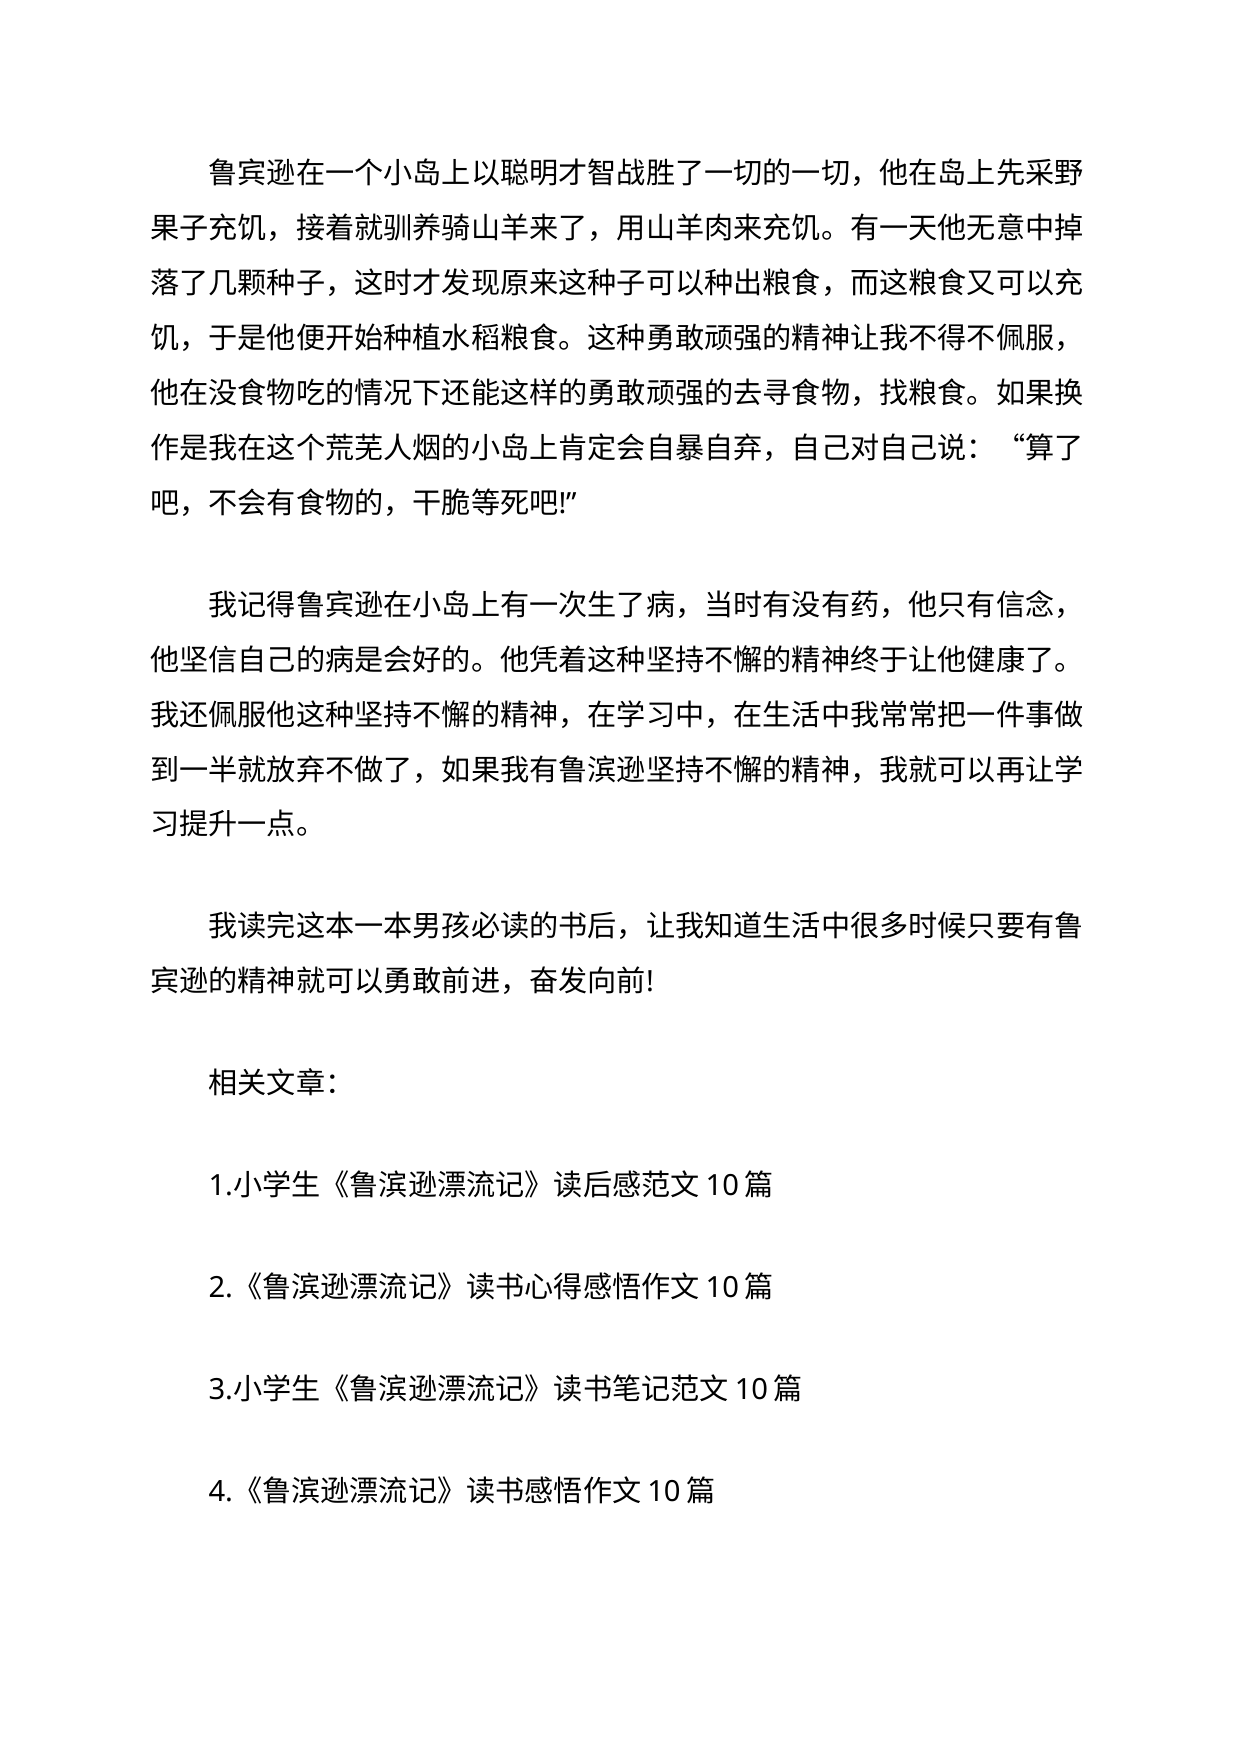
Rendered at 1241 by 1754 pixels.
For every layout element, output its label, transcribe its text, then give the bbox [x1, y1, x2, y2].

text 1.小学生《鲁滨逊漂流记》读后感范文10篇 [150, 1161, 1090, 1204]
text 鲁宾逊在一个小岛上以聪明才智战胜了一切的一切，他在岛上先采野果子充饥，接着就驯养骑山羊来了，用山羊肉来充饥。有一天他无意中掉落了几颗种子，这时才发现原来这种子可以种出粮食，而这粮食又可以充饥，于是他便开始种植水稻粮食。这种勇敢顽强的精神让我不得不佩服，他在没食物吃的情况下还能这样的勇敢顽强的去寻食物，找粮食。如果换作是我在这个荒芜人烟的小岛上肯定会自暴自弃，自己对自己说：“算了吧，不会有食物的，干脆等死吧!” [150, 150, 1090, 522]
text 2.《鲁滨逊漂流记》读书心得感悟作文10篇 [150, 1263, 1090, 1306]
text 3.小学生《鲁滨逊漂流记》读书笔记范文10篇 [150, 1365, 1090, 1408]
text 4.《鲁滨逊漂流记》读书感悟作文10篇 [150, 1467, 1090, 1510]
text 我记得鲁宾逊在小岛上有一次生了病，当时有没有药，他只有信念，他坚信自己的病是会好的。他凭着这种坚持不懈的精神终于让他健康了。我还佩服他这种坚持不懈的精神，在学习中，在生活中我常常把一件事做到一半就放弃不做了，如果我有鲁滨逊坚持不懈的精神，我就可以再让学习提升一点。 [150, 581, 1090, 843]
text 相关文章： [150, 1059, 1090, 1102]
text 我读完这本一本男孩必读的书后，让我知道生活中很多时候只要有鲁宾逊的精神就可以勇敢前进，奋发向前! [150, 903, 1090, 1000]
